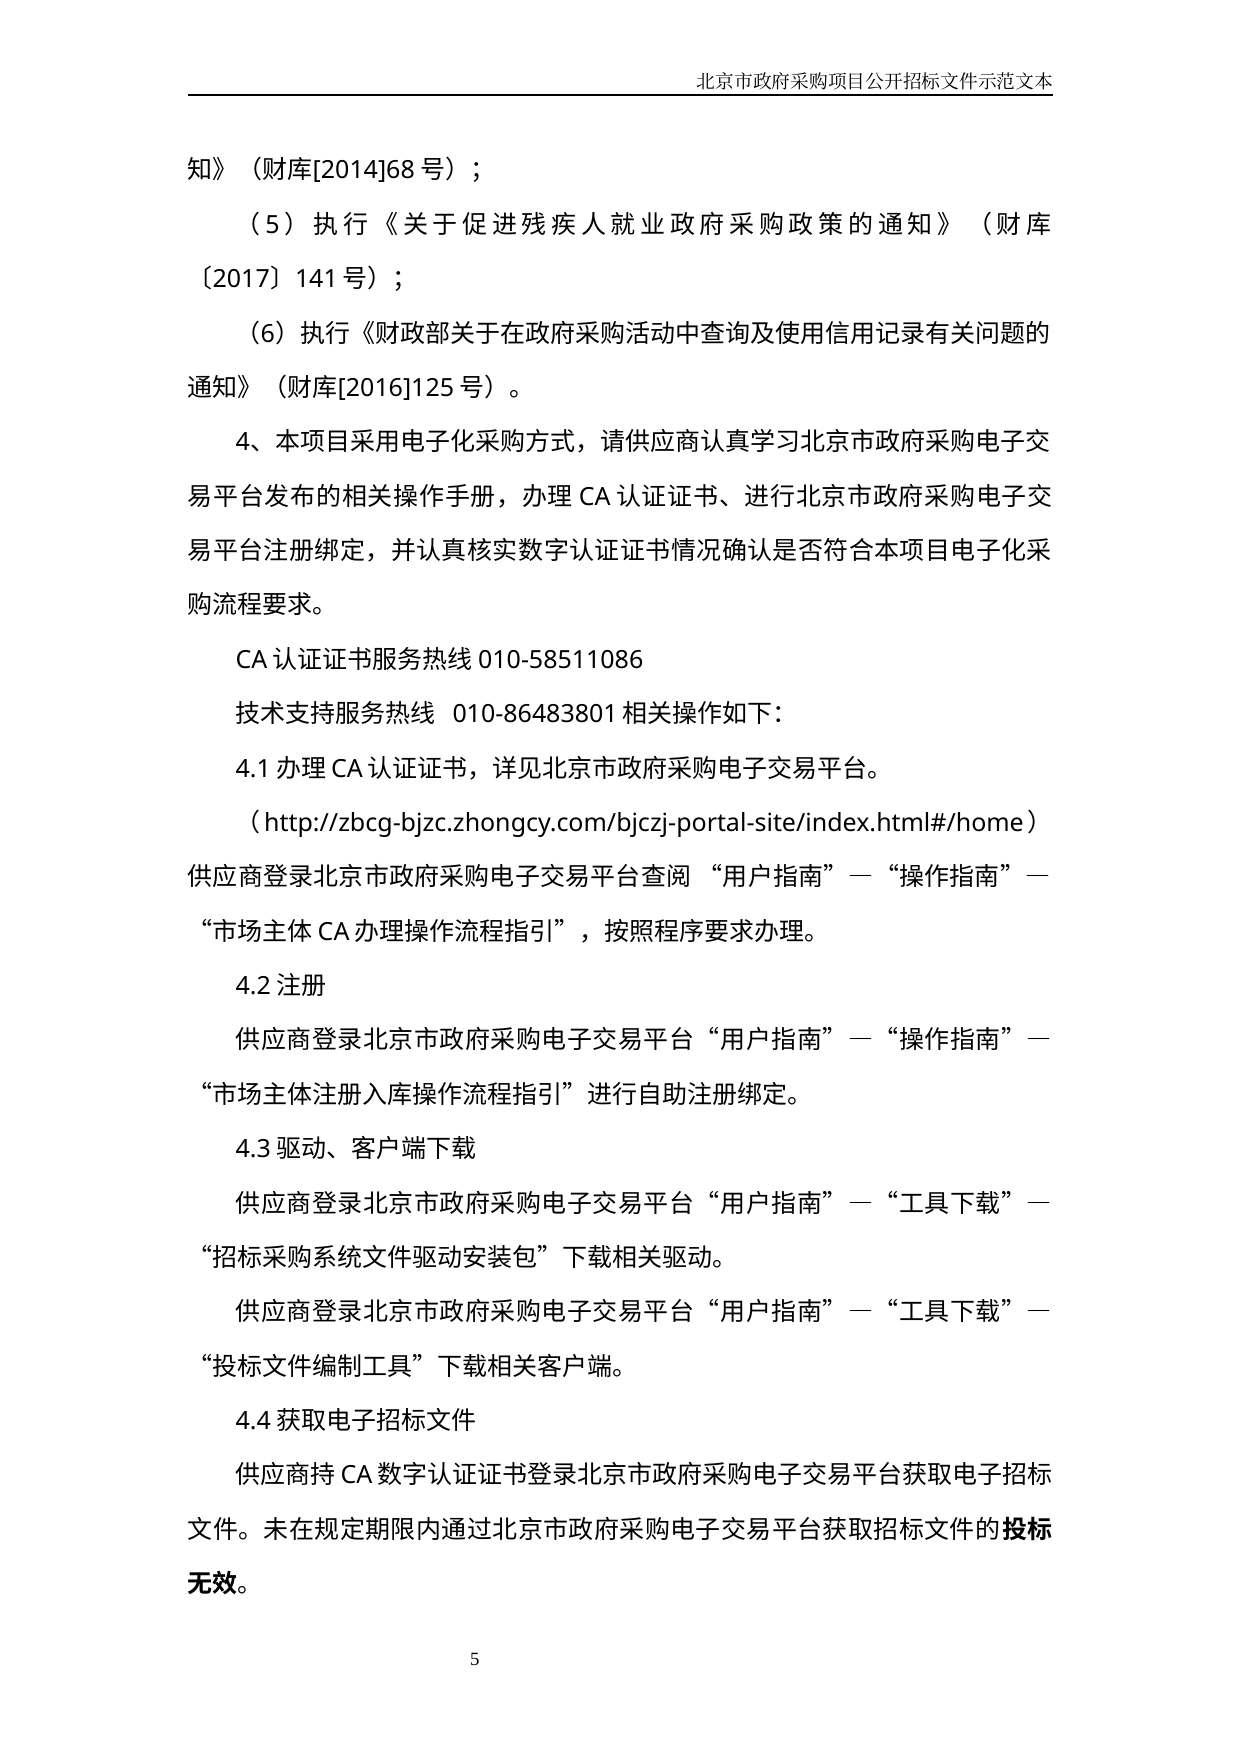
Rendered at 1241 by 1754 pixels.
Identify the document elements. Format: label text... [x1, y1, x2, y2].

text （6）执行《财政部关于在政府采购活动中查询及使用信用记录有关问题的通知》（财库[2016]125号）。 [187, 313, 1053, 404]
text 4.3驱动、客户端下载 [187, 1129, 1053, 1165]
text 供应商持CA数字认证证书登录北京市政府采购电子交易平台获取电子招标文件。未在规定期限内通过北京市政府采购电子交易平台获取招标文件的投标无效。 [187, 1455, 1053, 1600]
text 4.1办理CA认证证书，详见北京市政府采购电子交易平台。 [187, 748, 1053, 784]
text 供应商登录北京市政府采购电子交易平台“用户指南”—“工具下载”—“招标采购系统文件驱动安装包”下载相关驱动。 [187, 1183, 1053, 1274]
text 4、本项目采用电子化采购方式，请供应商认真学习北京市政府采购电子交易平台发布的相关操作手册，办理CA认证证书、进行北京市政府采购电子交易平台注册绑定，并认真核实数字认证证书情况确认是否符合本项目电子化采购流程要求。 [187, 422, 1053, 621]
text （5）执行《关于促进残疾人就业政府采购政策的通知》（财库〔2017〕141号）； [187, 204, 1053, 295]
text （http://zbcg-bjzc.zhongcy.com/bjczj-portal-site/index.html#/home）供应商登录北京市政府采购电子交易平台查阅 “用户指南”—“操作指南”—“市场主体CA办理操作流程指引”，按照程序要求办理。 [187, 802, 1053, 947]
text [187, 150, 1053, 186]
text 4.4获取电子招标文件 [187, 1401, 1053, 1437]
text 供应商登录北京市政府采购电子交易平台“用户指南”—“工具下载”—“投标文件编制工具”下载相关客户端。 [187, 1292, 1053, 1382]
text 4.2注册 [187, 966, 1053, 1002]
text CA认证证书服务热线 010-58511086 [187, 639, 1053, 676]
text 供应商登录北京市政府采购电子交易平台“用户指南”—“操作指南”—“市场主体注册入库操作流程指引”进行自助注册绑定。 [187, 1020, 1053, 1111]
text 技术支持服务热线 010-86483801相关操作如下： [187, 694, 1053, 730]
